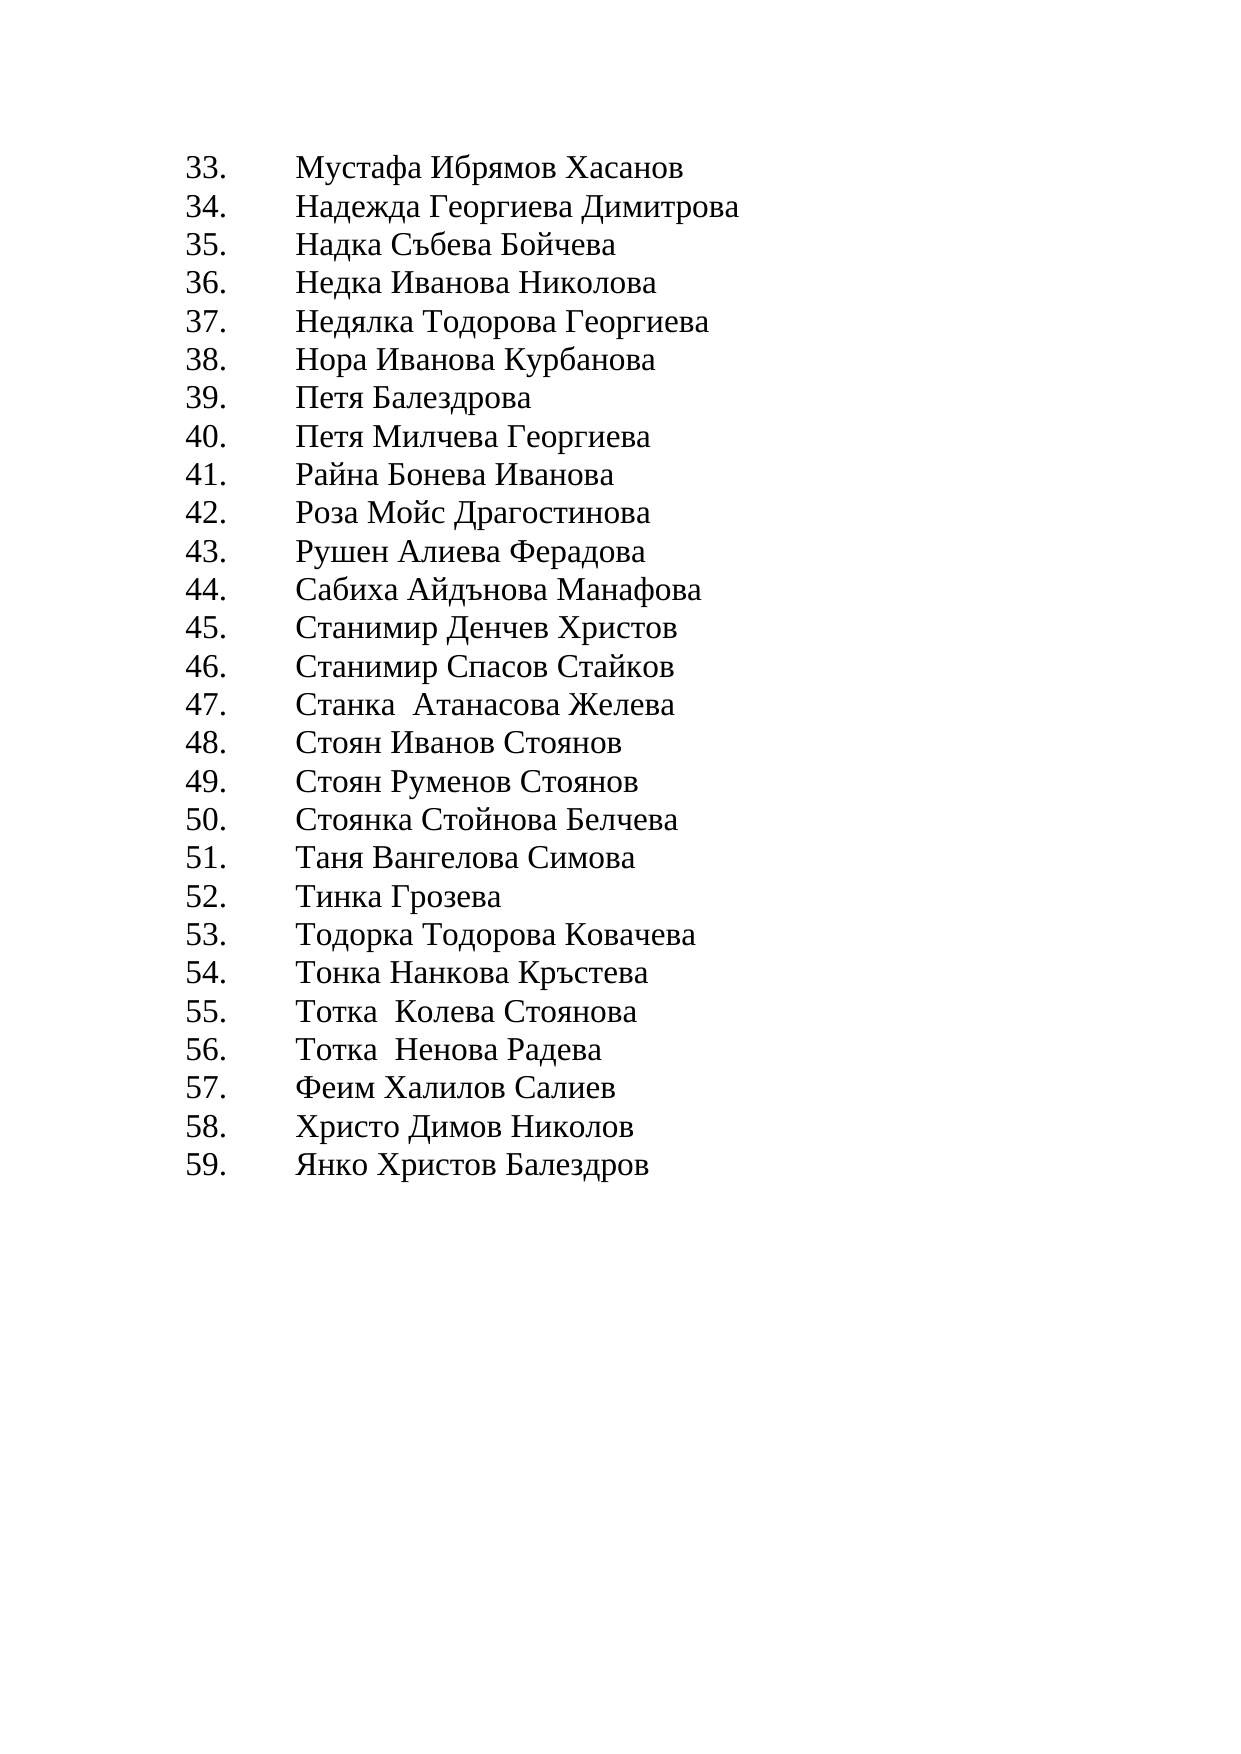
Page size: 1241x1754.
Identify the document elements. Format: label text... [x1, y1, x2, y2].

list Христо Димов Николов [185, 1106, 1093, 1144]
list Роза Мойс Драгостинова [185, 493, 1093, 531]
list Станка Атанасова Желева [185, 684, 1093, 723]
list Надежда Георгиева Димитрова [185, 186, 1093, 224]
list Тинка Грозева [185, 876, 1093, 914]
list Петя Милчева Георгиева [185, 416, 1093, 454]
list Стоянка Стойнова Белчева [185, 799, 1093, 838]
list Мустафа Ибрямов Хасанов [185, 148, 1093, 186]
list Недка Иванова Николова [185, 263, 1093, 301]
list Надка Събева Бойчева [185, 224, 1093, 263]
list Рушен Алиева Ферадова [185, 531, 1093, 569]
list Петя Балездрова [185, 378, 1093, 416]
list Янко Христов Балездров [185, 1144, 1093, 1183]
list Тотка Колева Стоянова [185, 991, 1093, 1029]
list Нора Иванова Курбанова [185, 339, 1093, 378]
list Феим Халилов Салиев [185, 1068, 1093, 1106]
list Недялка Тодорова Георгиева [185, 301, 1093, 339]
list Тaня Вангелова Симова [185, 838, 1093, 876]
list Стоян Руменов Стоянов [185, 761, 1093, 799]
list Тотка Ненова Радева [185, 1029, 1093, 1068]
list Стоян Иванов Стоянов [185, 723, 1093, 761]
list Райна Бонева Иванова [185, 454, 1093, 493]
list Сабиха Айдънова Манафова [185, 569, 1093, 608]
list Тонка Нанкова Кръстева [185, 953, 1093, 991]
list Тодорка Тодорова Ковачева [185, 914, 1093, 953]
list Станимир Спасов Стайков [185, 646, 1093, 684]
list Станимир Денчев Христов [185, 608, 1093, 646]
